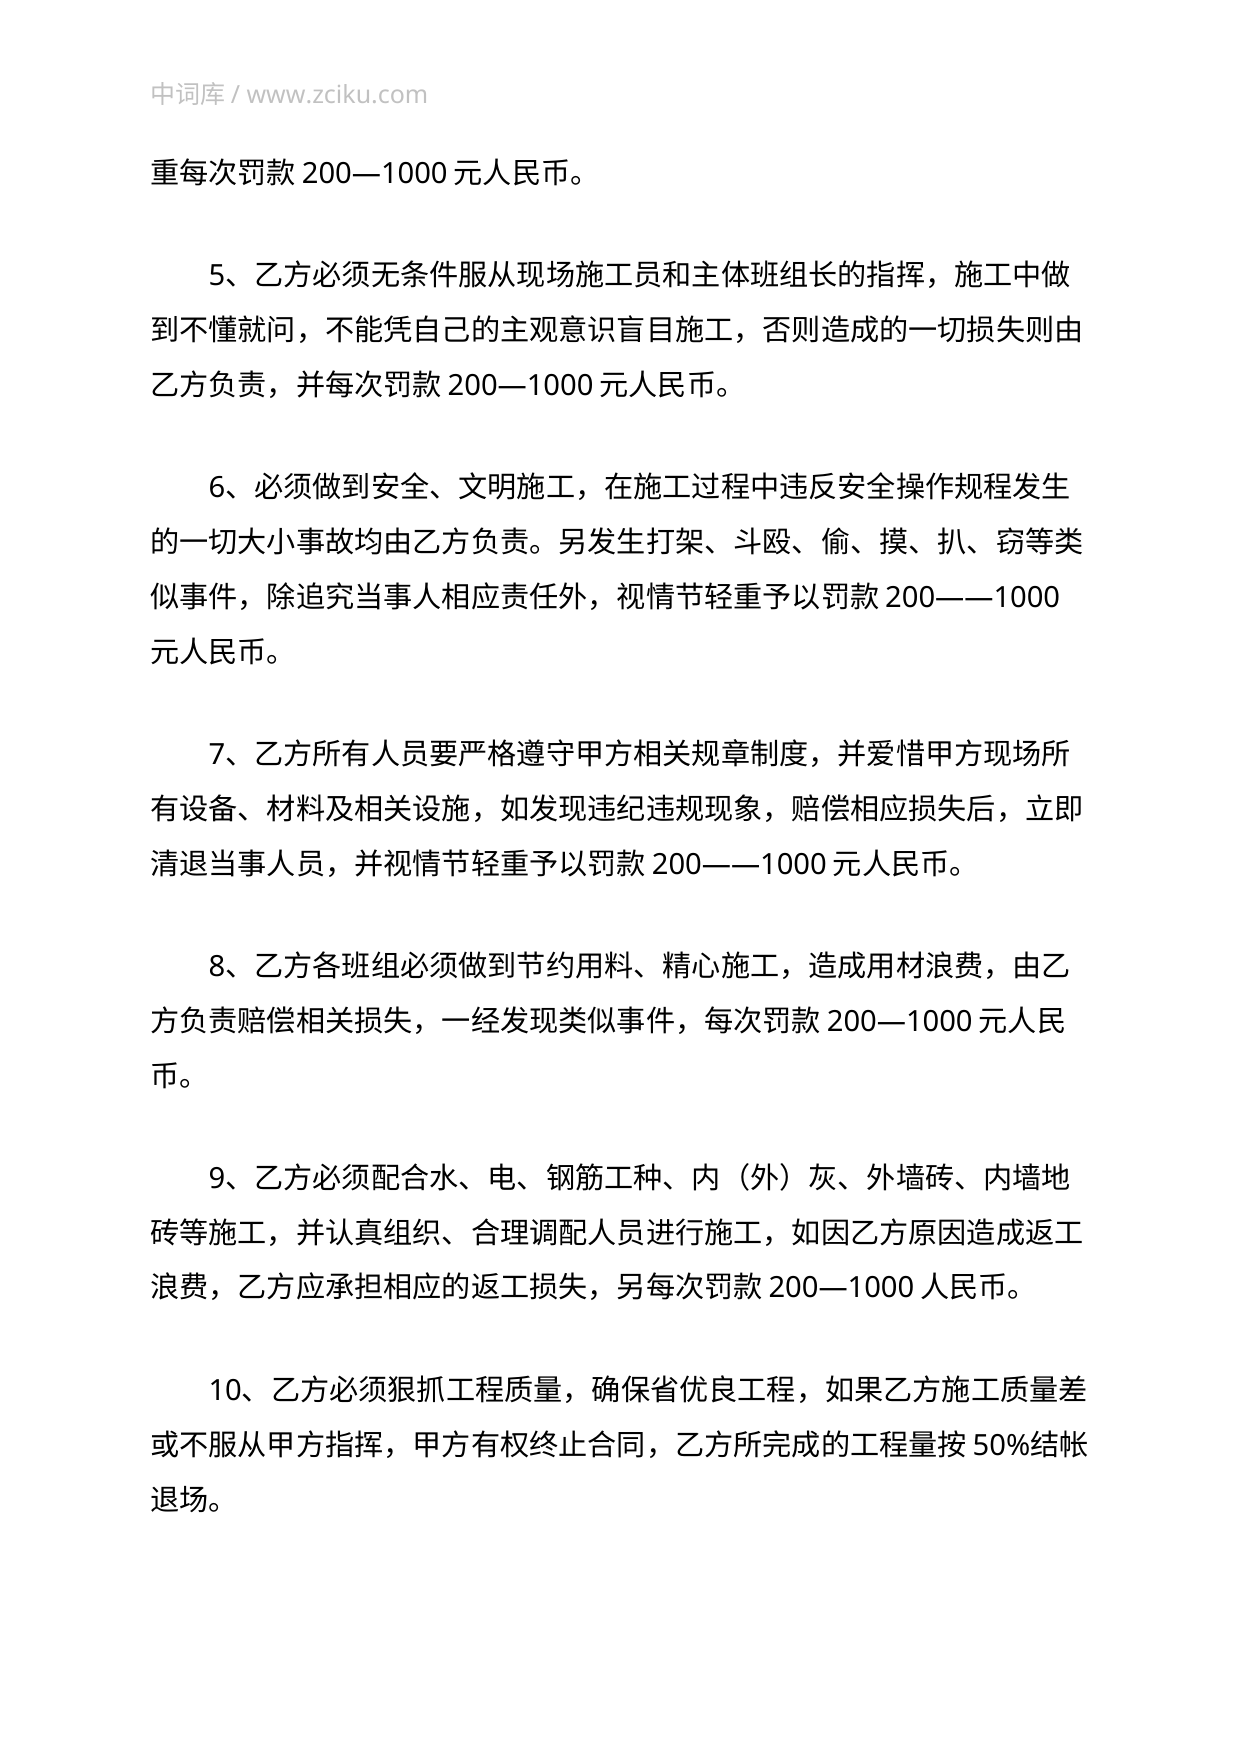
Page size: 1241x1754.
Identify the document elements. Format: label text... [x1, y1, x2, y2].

text 8、乙方各班组必须做到节约用料、精心施工，造成用材浪费，由乙方负责赔偿相关损失，一经发现类似事件，每次罚款200—1000元人民币。 [150, 942, 1090, 1095]
text 9、乙方必须配合水、电、钢筋工种、内（外）灰、外墙砖、内墙地砖等施工，并认真组织、合理调配人员进行施工，如因乙方原因造成返工浪费，乙方应承担相应的返工损失，另每次罚款200—1000人民币。 [150, 1154, 1090, 1306]
text 5、乙方必须无条件服从现场施工员和主体班组长的指挥，施工中做到不懂就问，不能凭自己的主观意识盲目施工，否则造成的一切损失则由乙方负责，并每次罚款200—1000元人民币。 [150, 252, 1090, 404]
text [150, 150, 1090, 192]
text 6、必须做到安全、文明施工，在施工过程中违反安全操作规程发生的一切大小事故均由乙方负责。另发生打架、斗殴、偷、摸、扒、窃等类似事件，除追究当事人相应责任外，视情节轻重予以罚款200——1000元人民币。 [150, 464, 1090, 671]
text 10、乙方必须狠抓工程质量，确保省优良工程，如果乙方施工质量差或不服从甲方指挥，甲方有权终止合同，乙方所完成的工程量按50%结帐退场。 [150, 1366, 1090, 1518]
text 7、乙方所有人员要严格遵守甲方相关规章制度，并爱惜甲方现场所有设备、材料及相关设施，如发现违纪违规现象，赔偿相应损失后，立即清退当事人员，并视情节轻重予以罚款200——1000元人民币。 [150, 731, 1090, 883]
